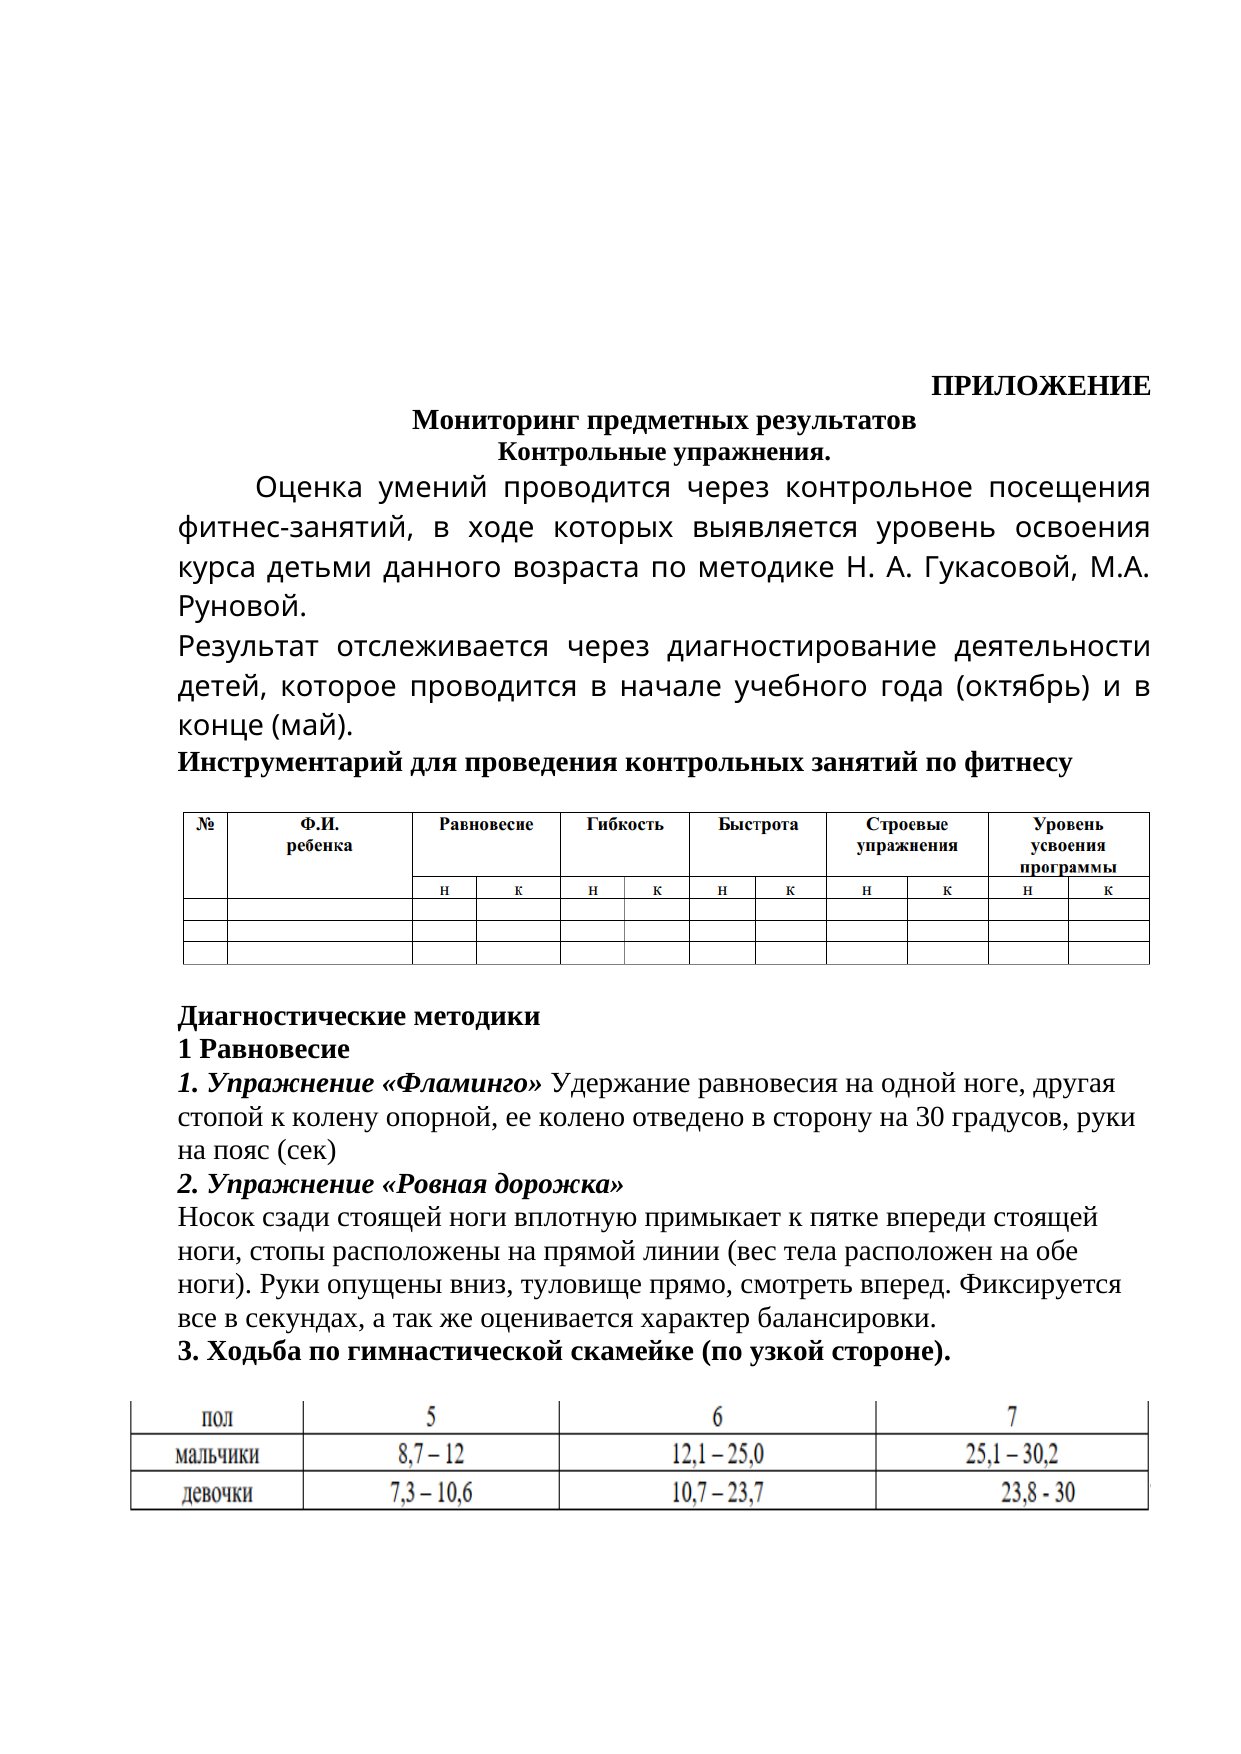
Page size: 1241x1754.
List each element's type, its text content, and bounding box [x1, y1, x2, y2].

text Инструментарий для проведения контрольных занятий по фитнесу [177, 744, 1152, 778]
picture [177, 811, 1152, 965]
text 2. Упражнение «Ровная дорожка» Носок сзади стоящей ноги вплотную примыкает к пятке впереди стоящей ноги, стопы расположены на прямой линии (вес тела расположен на обе ноги). Руки опущены вниз, туловище прямо, смотреть вперед. Фиксируется все в секундах, а так же оценивается характер балансировки. [177, 1166, 1152, 1333]
text Результат отслеживается через диагностирование деятельности детей, которое проводится в начале учебного года (октябрь) и в конце (май). [177, 625, 1152, 744]
text Оценка умений проводится через контрольное посещения фитнес-занятий, в ходе которых выявляется уровень освоения курса детьми данного возраста по методике Н. А. Гукасовой, М.А. Руновой. [177, 466, 1152, 625]
text 3. Ходьба по гимнастической скамейке (по узкой стороне). [177, 1333, 1152, 1367]
text 1. Упражнение «Фламинго» Удержание равновесия на одной ноге, другая стопой к колену опорной, ее колено отведено в сторону на 30 градусов, руки на пояс (сек) [177, 1065, 1152, 1166]
text Контрольные упражнения. [177, 435, 1152, 466]
text Диагностические методики [177, 998, 1152, 1032]
text ПРИЛОЖЕНИЕ [177, 368, 1152, 402]
text 1 Равновесие [177, 1032, 1152, 1065]
text Мониторинг предметных результатов [177, 402, 1152, 435]
picture [126, 1401, 1151, 1514]
